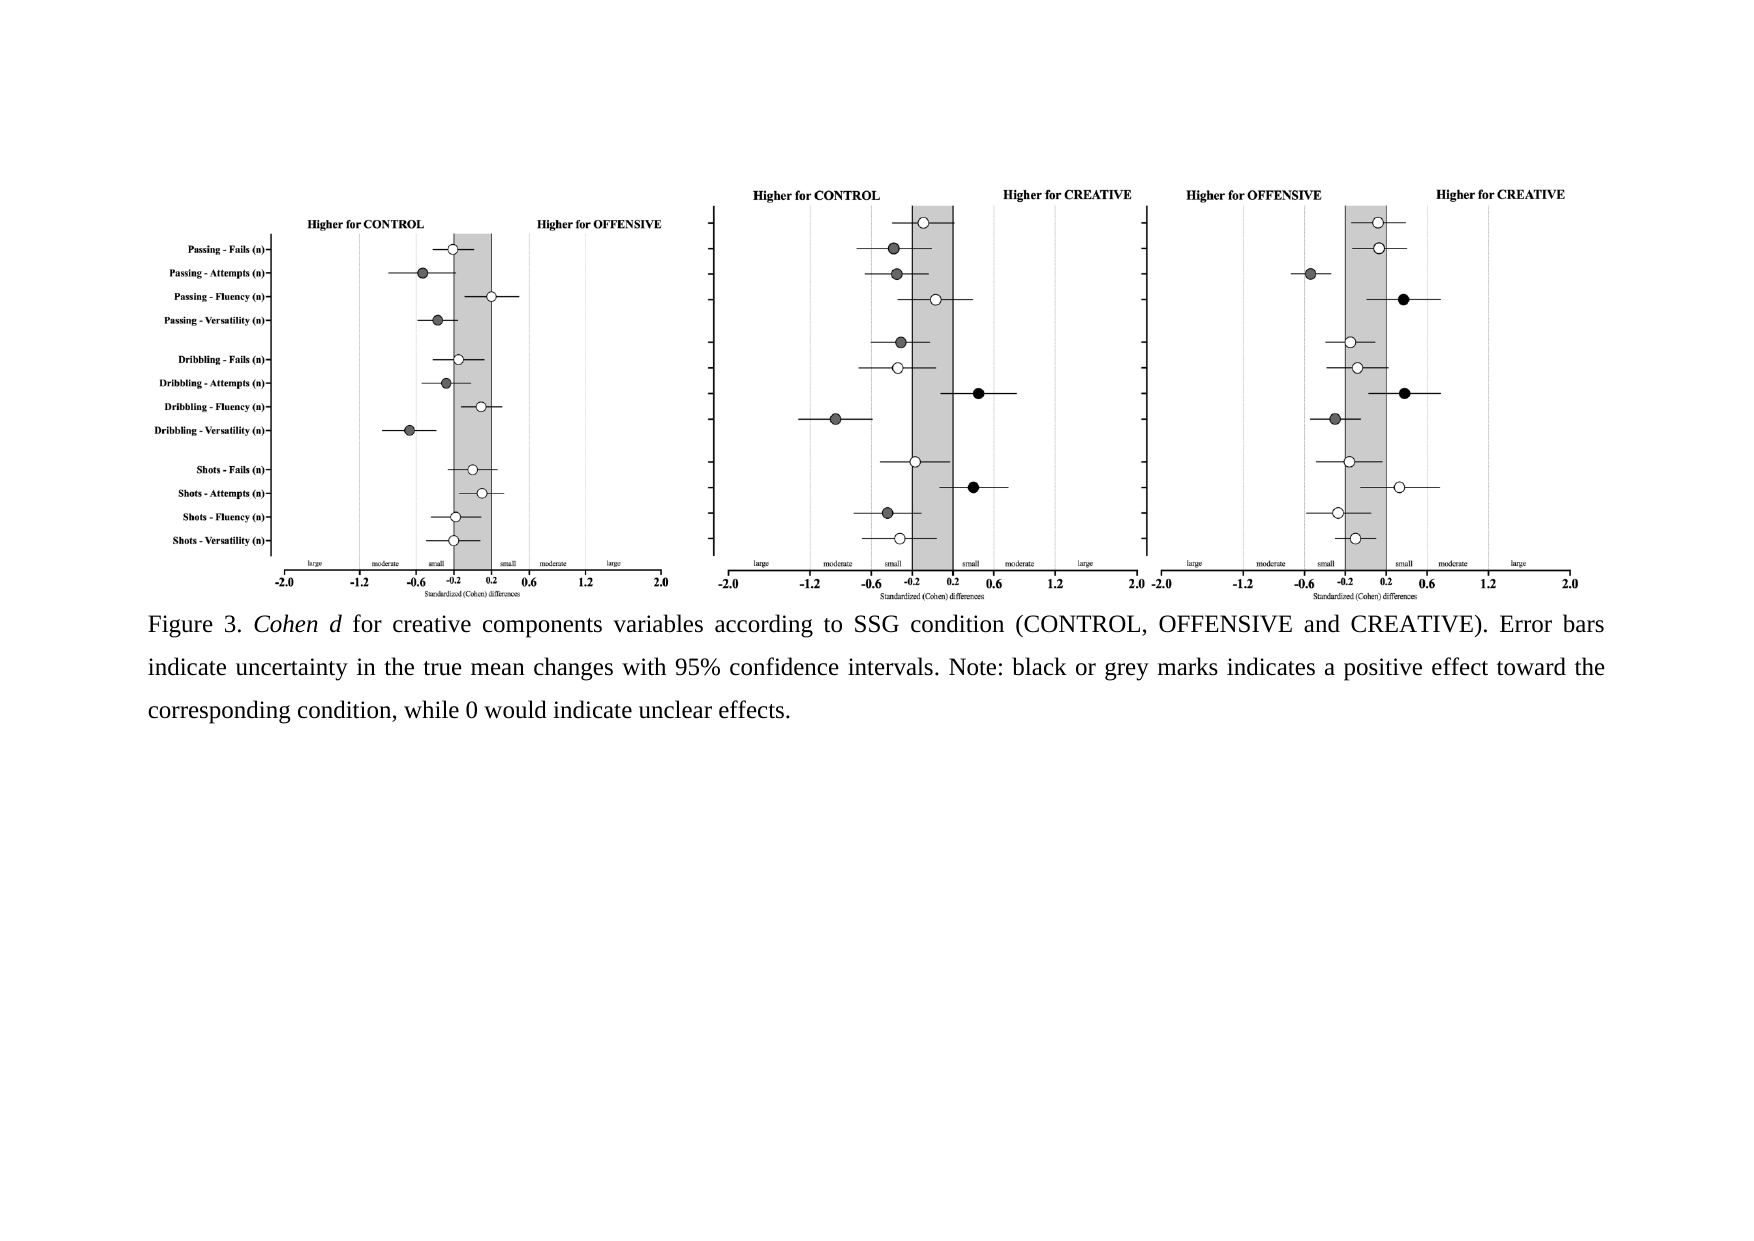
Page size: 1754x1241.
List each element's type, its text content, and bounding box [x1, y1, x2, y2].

text Figure 3. Cohen d for creative components variables according to SSG condition (CONTROL, OFFENSIVE and CREATIVE). Error bars indicate uncertainty in the true mean changes with 95% confidence intervals. Note: black or grey marks indicates a positive effect toward the corresponding condition, while 0 would indicate unclear effects. [148, 610, 1606, 724]
picture [147, 177, 1607, 610]
